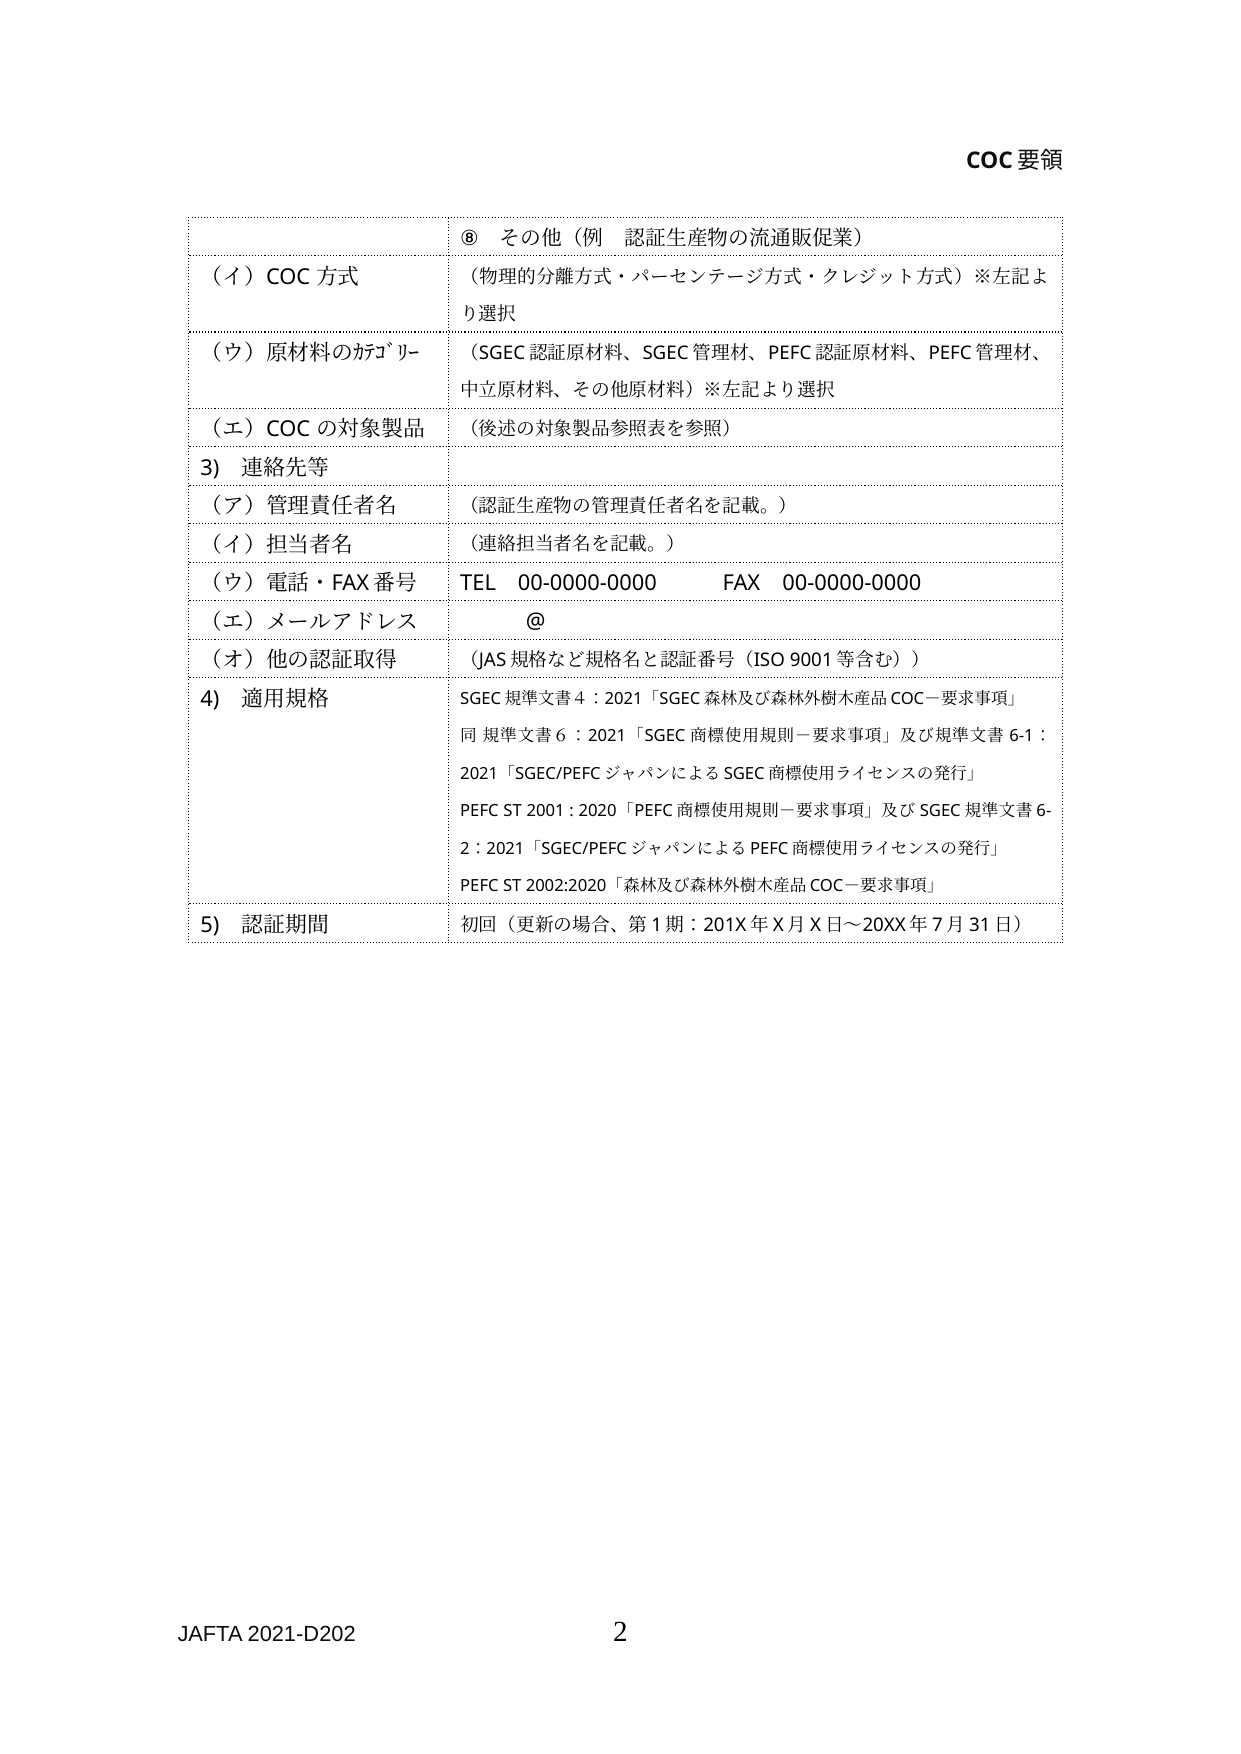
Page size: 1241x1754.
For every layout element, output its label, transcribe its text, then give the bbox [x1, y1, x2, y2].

table_cell （エ）メールアドレス [189, 600, 449, 639]
table_cell （エ）COC の対象製品 [189, 408, 449, 446]
table_cell （物理的分離方式・パーセンテージ方式・クレジット方式）※左記より選択 [449, 255, 1062, 331]
table_cell （オ）他の認証取得 [189, 639, 449, 677]
table_cell SGEC規準文書４：2021「SGEC森林及び森林外樹木産品COC－要求事項」 同 規準文書６：2021「SGEC商標使用規則－要求事項」及び規準文書6-1：2021「SGEC/PEFCジャパンによるSGEC商標使用ライセンスの発行」 PEFC ST 2001 : 2020「PEFC商標使用規則－要求事項」及びSGEC規準文書6-2：2021「SGEC/PEFCジャパンによるPEFC商標使用ライセンスの発行」 PEFC ST 2002:2020「森林及び森林外樹木産品COC－要求事項」 [449, 677, 1062, 903]
table_cell 初回（更新の場合、第1期：201X年X月X日～20XX年7月31日） [449, 903, 1062, 942]
table_cell （ウ）原材料のｶﾃｺﾞﾘｰ [189, 331, 449, 407]
table_cell （イ）担当者名 [189, 523, 449, 562]
table_cell （後述の対象製品参照表を参照） [449, 408, 1062, 446]
table_cell （ウ）電話・FAX番号 [189, 562, 449, 600]
table_cell （JAS規格など規格名と認証番号（ISO 9001等含む）） [449, 639, 1062, 677]
table_cell @ [449, 600, 1062, 639]
table_cell （ア）業種 [189, 217, 449, 255]
table_cell 3) 連絡先等 [189, 446, 449, 484]
table_cell （ア）管理責任者名 [189, 485, 449, 523]
table_cell （SGEC認証原材料、SGEC管理材、PEFC認証原材料、PEFC管理材、中立原材料、その他原材料）※左記より選択 [449, 331, 1062, 407]
table_cell [449, 446, 1062, 484]
table_cell （連絡担当者名を記載。） [449, 523, 1062, 562]
table_cell 4) 適用規格 [189, 677, 449, 903]
table_cell （認証生産物の管理責任者名を記載。） [449, 485, 1062, 523]
table_cell 5) 認証期間 [189, 903, 449, 942]
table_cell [449, 217, 1062, 255]
table_cell （イ）COC 方式 [189, 255, 449, 331]
table_cell TEL 00-0000-0000 FAX 00-0000-0000 [449, 562, 1062, 600]
